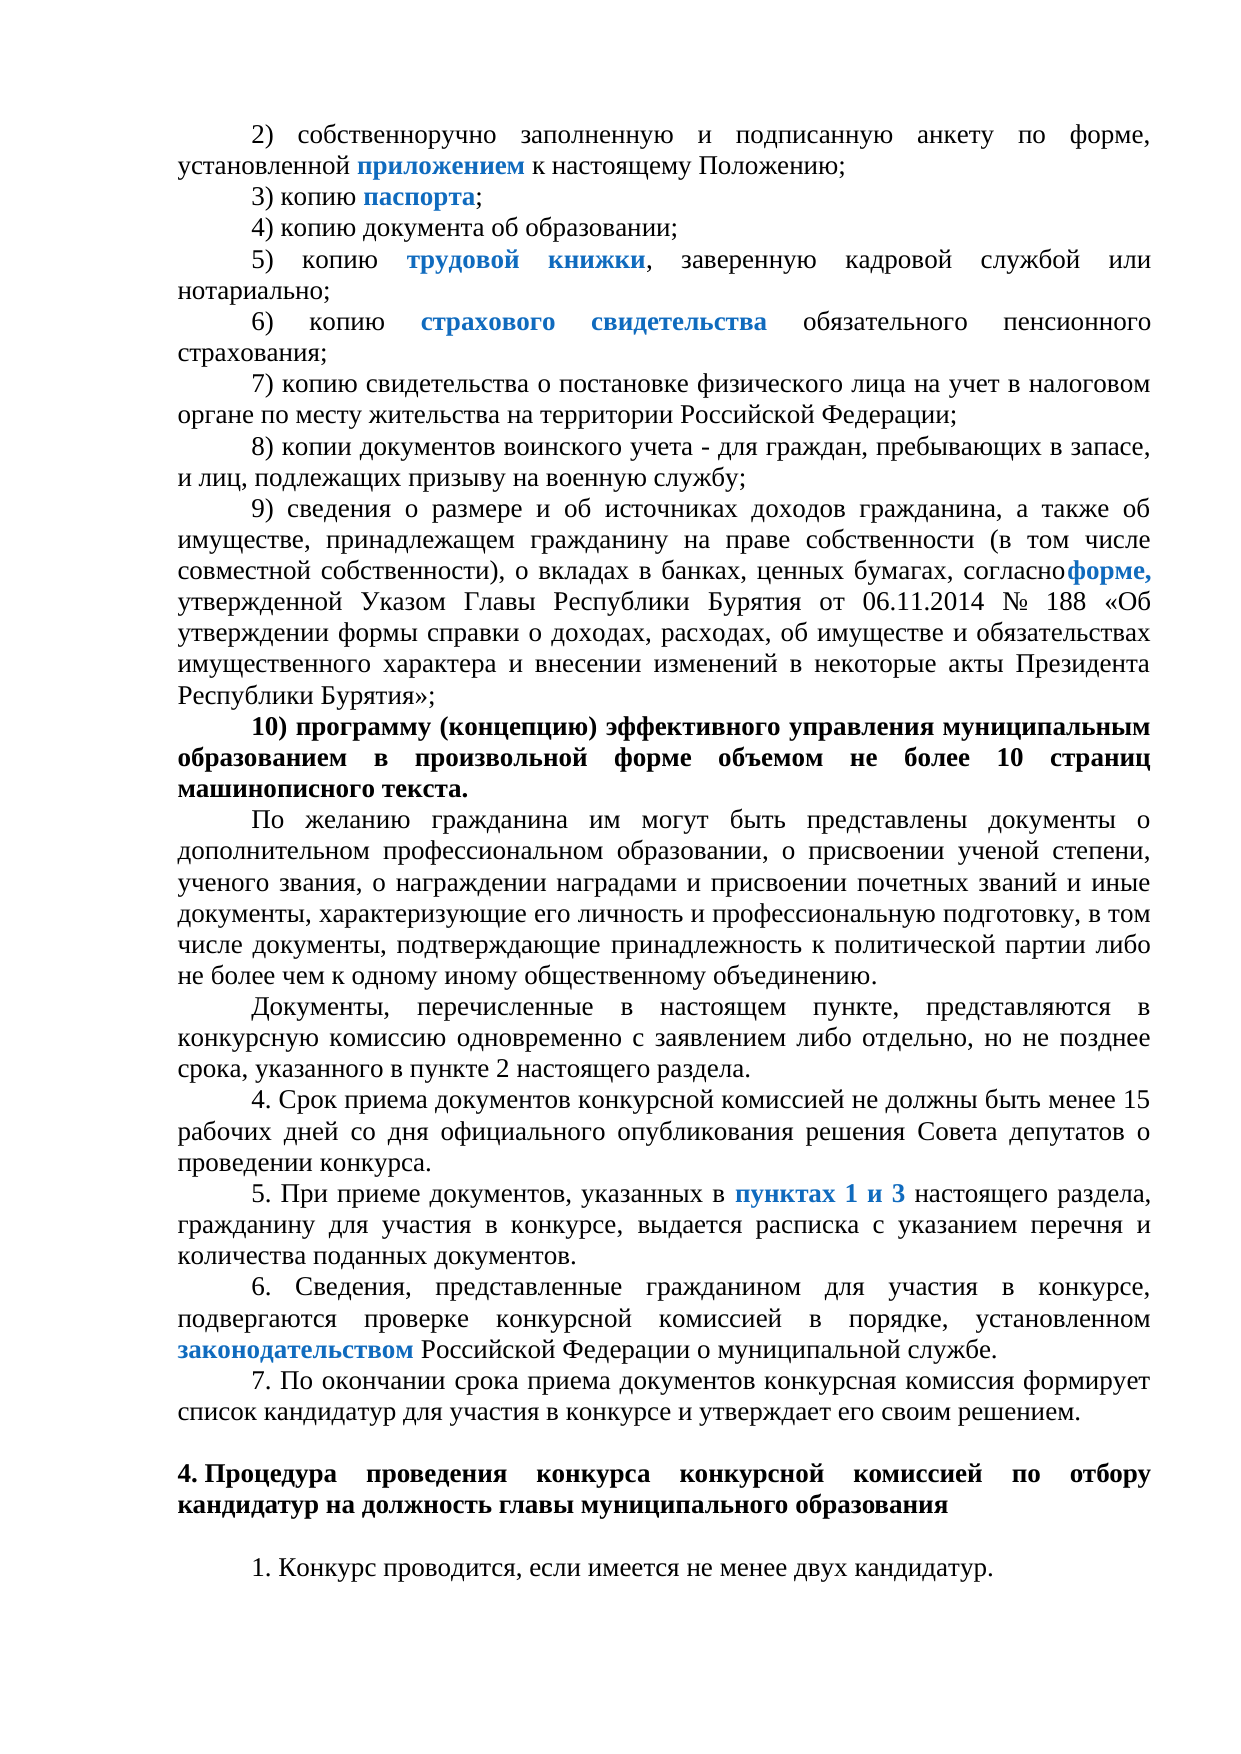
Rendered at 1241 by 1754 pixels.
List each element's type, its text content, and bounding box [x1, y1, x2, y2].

text 10) программу (концепцию) эффективного управления муниципальным образованием в произвольной форме объемом не более 10 страниц машинописного текста. [177, 710, 1152, 803]
text 1. Конкурс проводится, если имеется не менее двух кандидатур. [177, 1551, 1152, 1582]
text 4. Срок приема документов конкурсной комиссией не должны быть менее 15 рабочих дней со дня официального опубликования решения Совета депутатов о проведении конкурса. [177, 1084, 1152, 1177]
text 3) копию паспорта; [177, 180, 1152, 212]
text 5) копию трудовой книжки, заверенную кадровой службой или нотариально; [177, 243, 1152, 305]
text 7) копию свидетельства о постановке физического лица на учет в налоговом органе по месту жительства на территории Российской Федерации; [177, 367, 1152, 429]
text 4) копию документа об образовании; [177, 212, 1152, 243]
text Документы, перечисленные в настоящем пункте, представляются в конкурсную комиссию одновременно с заявлением либо отдельно, но не позднее срока, указанного в пункте 2 настоящего раздела. [177, 990, 1152, 1084]
subtitle 4. Процедура проведения конкурса конкурсной комиссией по отбору кандидатур на должность главы муниципального образования [177, 1457, 1152, 1520]
text 2) собственноручно заполненную и подписанную анкету по форме, установленной приложением к настоящему Положению; [177, 118, 1152, 180]
text 5. При приеме документов, указанных в пунктах 1 и 3 настоящего раздела, гражданину для участия в конкурсе, выдается расписка с указанием перечня и количества поданных документов. [177, 1177, 1152, 1271]
text По желанию гражданина им могут быть представлены документы о дополнительном профессиональном образовании, о присвоении ученой степени, ученого звания, о награждении наградами и присвоении почетных званий и иные документы, характеризующие его личность и профессиональную подготовку, в том числе документы, подтверждающие принадлежность к политической партии либо не более чем к одному иному общественному объединению. [177, 803, 1152, 990]
text 9) сведения о размере и об источниках доходов гражданина, а также об имуществе, принадлежащем гражданину на праве собственности (в том числе совместной собственности), о вкладах в банках, ценных бумагах, согласноформе, утвержденной Указом Главы Республики Бурятия от 06.11.2014 № 188 «Об утверждении формы справки о доходах, расходах, об имуществе и обязательствах имущественного характера и внесении изменений в некоторые акты Президента Республики Бурятия»; [177, 492, 1152, 710]
text 8) копии документов воинского учета - для граждан, пребывающих в запасе, и лиц, подлежащих призыву на военную службу; [177, 429, 1152, 492]
text 7. По окончании срока приема документов конкурсная комиссия формирует список кандидатур для участия в конкурсе и утверждает его своим решением. [177, 1364, 1152, 1426]
text 6. Сведения, представленные гражданином для участия в конкурсе, подвергаются проверке конкурсной комиссией в порядке, установленном законодательством Российской Федерации о муниципальной службе. [177, 1271, 1152, 1364]
text 6) копию страхового свидетельства обязательного пенсионного страхования; [177, 305, 1152, 367]
